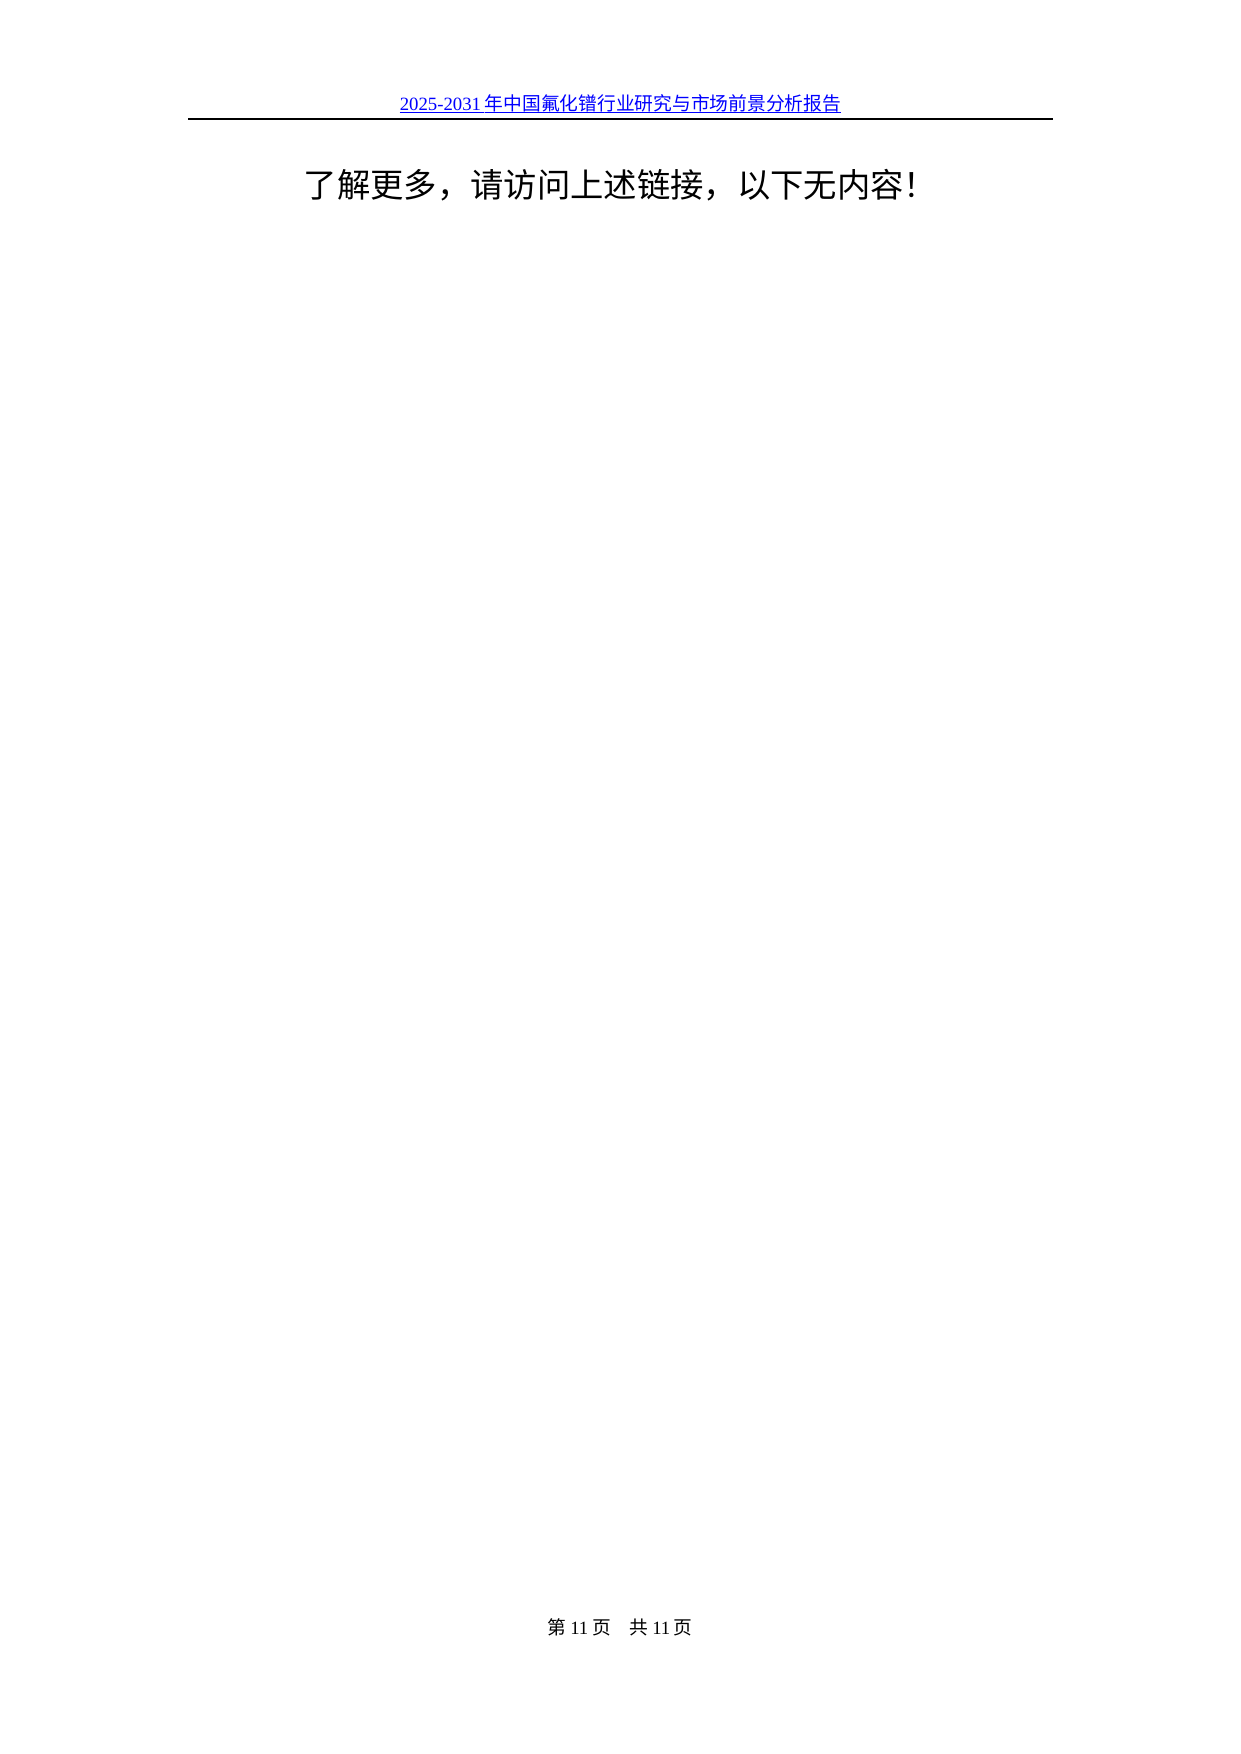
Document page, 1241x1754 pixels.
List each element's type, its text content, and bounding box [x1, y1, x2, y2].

title 了解更多，请访问上述链接，以下无内容！ [187, 150, 1053, 215]
